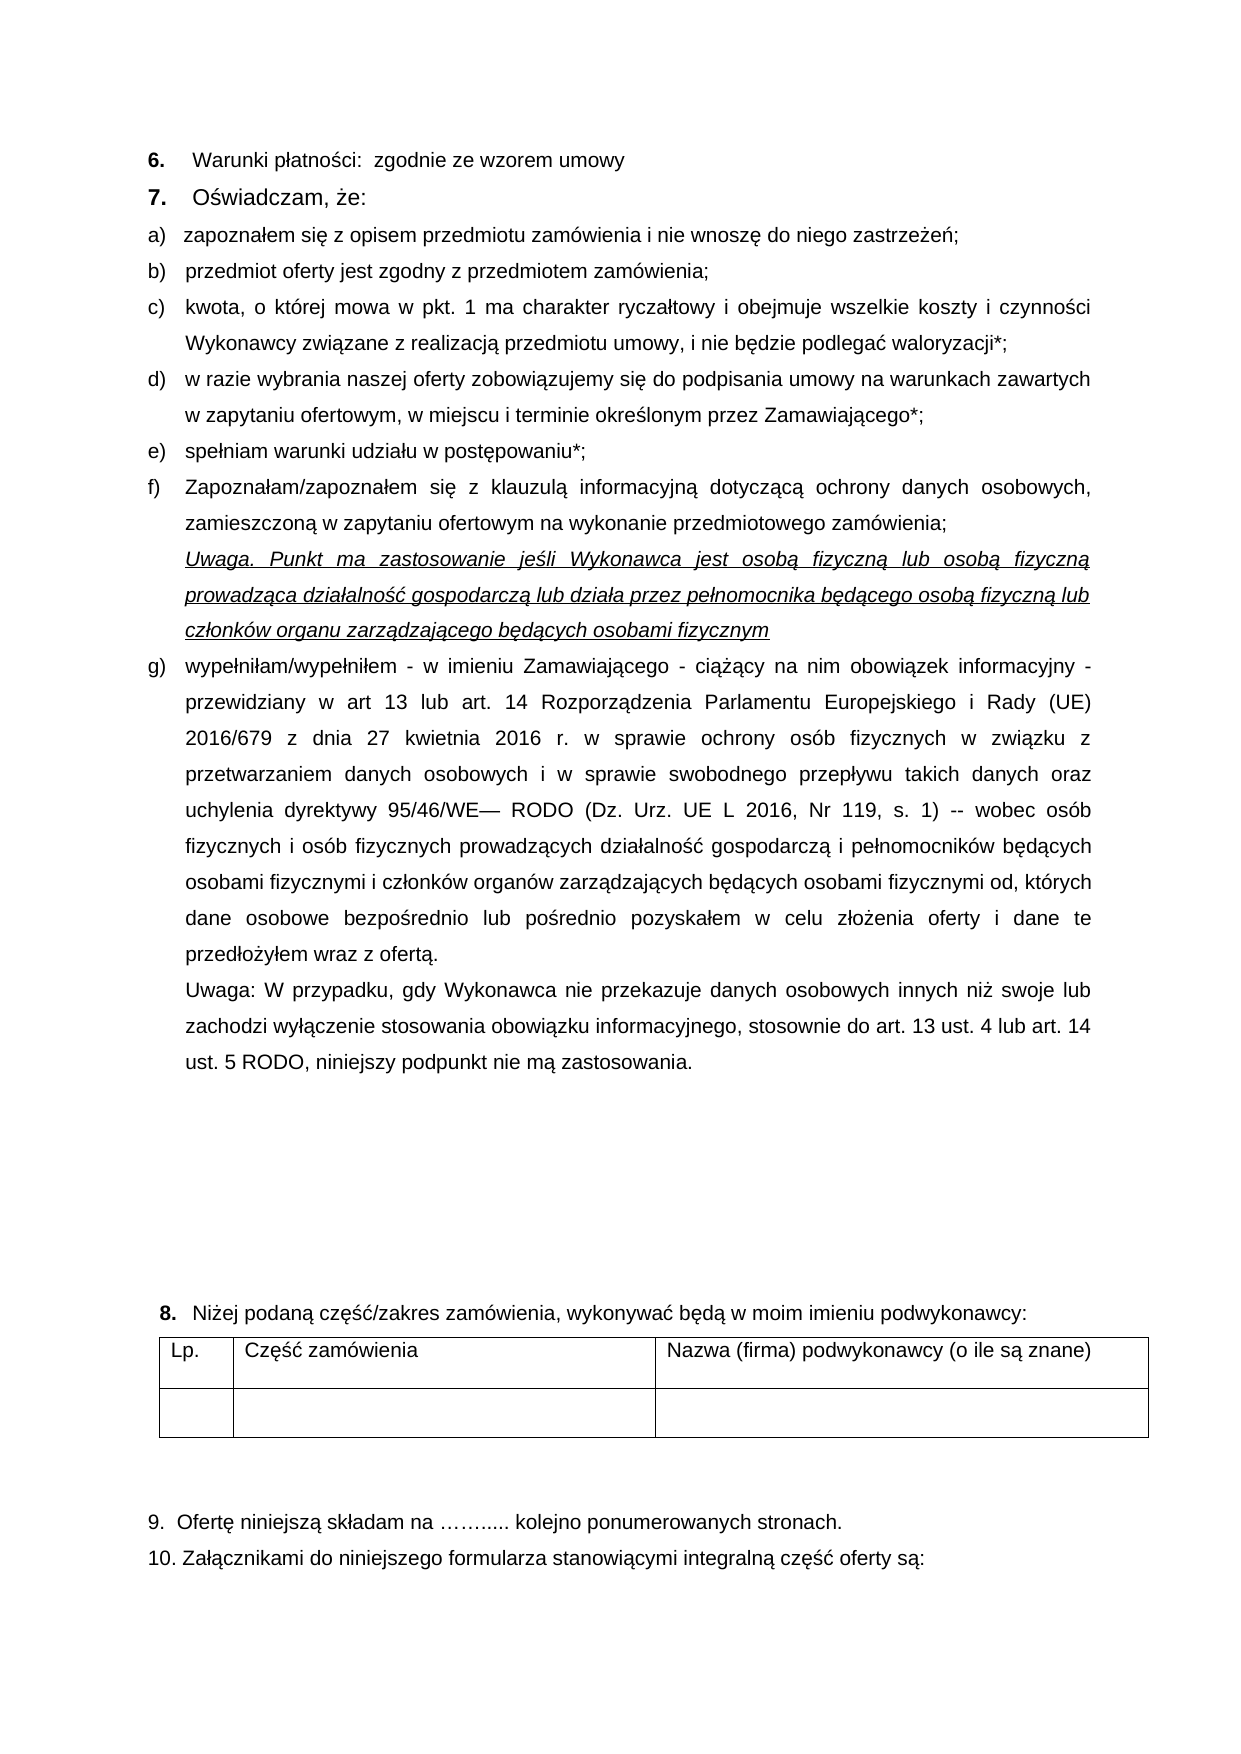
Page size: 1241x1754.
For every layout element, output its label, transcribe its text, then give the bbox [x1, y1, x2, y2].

text 10. Załącznikami do niniejszego formularza stanowiącymi integralną część oferty są: [148, 1546, 1093, 1570]
list przedmiot oferty jest zgodny z przedmiotem zamówienia; [148, 259, 1093, 283]
text Uwaga: W przypadku, gdy Wykonawca nie przekazuje danych osobowych innych niż swoje lub zachodzi wyłączenie stosowania obowiązku informacyjnego, stosownie do art. 13 ust. 4 lub art. 14 ust. 5 RODO, niniejszy podpunkt nie mą zastosowania. [185, 978, 1093, 1073]
list w razie wybrania naszej oferty zobowiązujemy się do podpisania umowy na warunkach zawartych w zapytaniu ofertowym, w miejscu i terminie określonym przez Zamawiającego*; [148, 367, 1093, 427]
list Oświadczam, że: [148, 183, 1093, 210]
table_cell [160, 1389, 233, 1437]
table_cell [234, 1389, 655, 1437]
list Zapoznałam/zapoznałem się z klauzulą informacyjną dotyczącą ochrony danych osobowych, zamieszczoną w zapytaniu ofertowym na wykonanie przedmiotowego zamówienia; [148, 474, 1093, 534]
list Warunki płatności: zgodnie ze wzorem umowy [148, 148, 1093, 172]
table_header Lp. [160, 1338, 233, 1388]
table_header Nazwa (firma) podwykonawcy (o ile są znane) [656, 1338, 1148, 1388]
list zapoznałem się z opisem przedmiotu zamówienia i nie wnoszę do niego zastrzeżeń; [148, 223, 1093, 247]
list wypełniłam/wypełniłem - w imieniu Zamawiającego - ciążący na nim obowiązek informacyjny - przewidziany w art 13 lub art. 14 Rozporządzenia Parlamentu Europejskiego i Rady (UE) 2016/679 z dnia 27 kwietnia 2016 r. w sprawie ochrony osób fizycznych w związku z przetwarzaniem danych osobowych i w sprawie swobodnego przepływu takich danych oraz uchylenia dyrektywy 95/46/WE— RODO (Dz. Urz. UE L 2016, Nr 119, s. 1) -- wobec osób fizycznych i osób fizycznych prowadzących działalność gospodarczą i pełnomocników będących osobami fizycznymi i członków organów zarządzających będących osobami fizycznymi od, których dane osobowe bezpośrednio lub pośrednio pozyskałem w celu złożenia oferty i dane te przedłożyłem wraz z ofertą. [148, 654, 1093, 966]
text Uwaga. Punkt ma zastosowanie jeśli Wykonawca jest osobą fizyczną lub osobą fizyczną prowadząca działalność gospodarczą lub działa przez pełnomocnika będącego osobą fizyczną lub członków organu zarządzającego będących osobami fizycznym [185, 546, 1093, 642]
list kwota, o której mowa w pkt. 1 ma charakter ryczałtowy i obejmuje wszelkie koszty i czynności Wykonawcy związane z realizacją przedmiotu umowy, i nie będzie podlegać waloryzacji*; [148, 295, 1093, 355]
text 9. Ofertę niniejszą składam na ……..... kolejno ponumerowanych stronach. [148, 1510, 1093, 1534]
list Niżej podaną część/zakres zamówienia, wykonywać będą w moim imieniu podwykonawcy: [159, 1301, 1093, 1325]
list spełniam warunki udziału w postępowaniu*; [148, 439, 1093, 463]
table_header Część zamówienia [234, 1338, 655, 1388]
table_cell [656, 1389, 1148, 1437]
